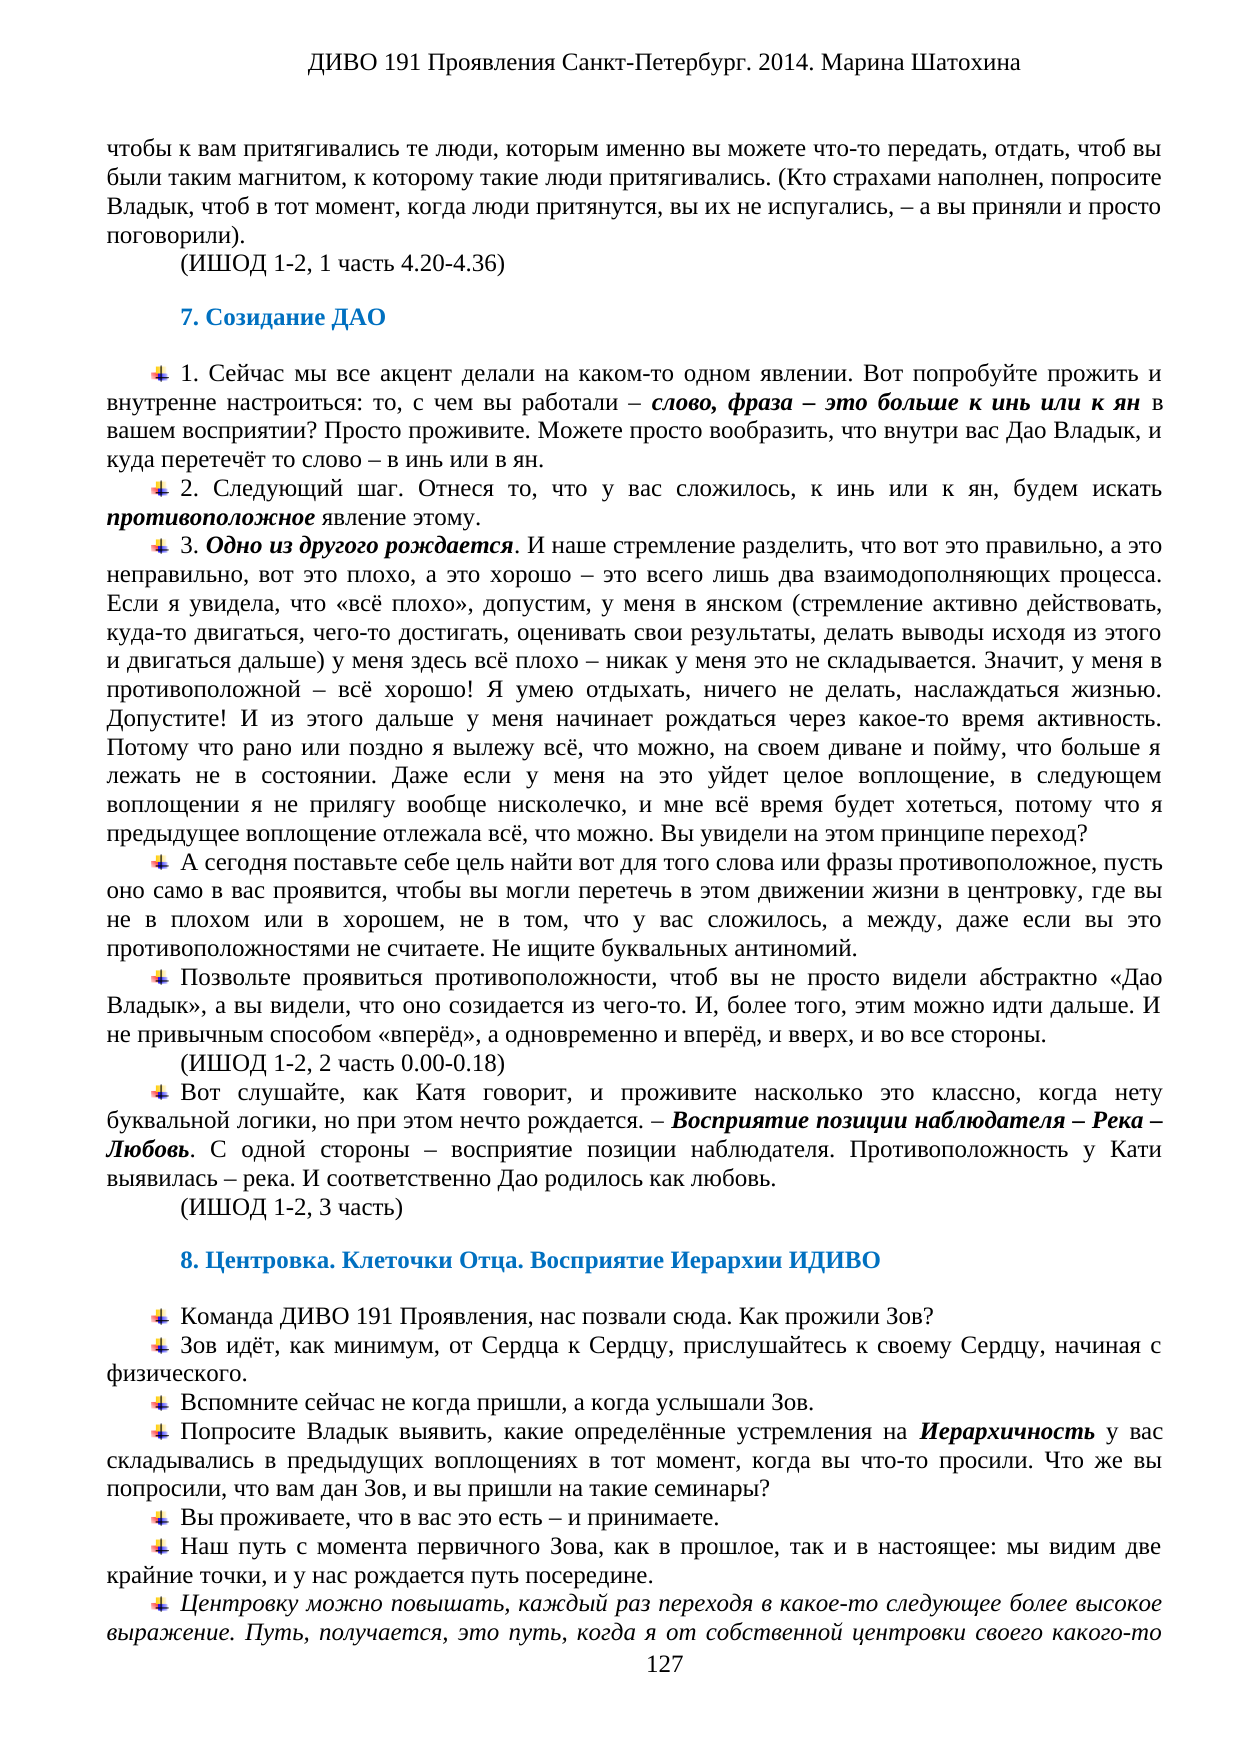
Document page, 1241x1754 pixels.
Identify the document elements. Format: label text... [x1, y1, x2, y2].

picture [151, 1307, 169, 1325]
picture [151, 1336, 169, 1354]
list Вот слушайте, как Катя говорит, и проживите насколько это классно, когда нету буквальной логики, но при этом нечто рождается. – Восприятие позиции наблюдателя – Река – Любовь. С одной стороны – восприятие позиции наблюдателя. Противоположность у Кати выявилась – река. И соответственно Дао родилось как любовь. [106, 1077, 1163, 1192]
list Позвольте проявиться противоположности, чтоб вы не просто видели абстрактно «Дао Владык», а вы видели, что оно созидается из чего-то. И, более того, этим можно идти дальше. И не привычным способом «вперёд», а одновременно и вперёд, и вверх, и во все стороны. [106, 962, 1163, 1048]
list Вы проживаете, что в вас это есть – и принимаете. [106, 1502, 1163, 1531]
picture [151, 479, 169, 497]
picture [151, 537, 169, 554]
text (ИШОД 1-2, 3 часть) [106, 1192, 1149, 1220]
text (ИШОД 1-2, 1 часть 4.20-4.36) [106, 248, 1149, 277]
list А сегодня поставьте себе цель найти вот для того слова или фразы противоположное, пусть оно само в вас проявится, чтобы вы могли перетечь в этом движении жизни в центровку, где вы не в плохом или в хорошем, не в том, что у вас сложилось, а между, даже если вы это противоположностями не считаете. Не ищите буквальных антиномий. [106, 847, 1163, 962]
subtitle 8. Центровка. Клеточки Отца. Восприятие Иерархии ИДИВО [106, 1245, 1149, 1274]
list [106, 1588, 1163, 1646]
picture [151, 853, 169, 870]
text (ИШОД 1-2, 2 часть 0.00-0.18) [106, 1048, 1149, 1077]
picture [151, 1394, 169, 1411]
picture [151, 364, 169, 382]
list 2. Следующий шаг. Отнеся то, что у вас сложилось, к инь или к ян, будем искать противоположное явление этому. [106, 473, 1163, 530]
picture [151, 1537, 169, 1555]
subtitle 7. Созидание ДАО [106, 302, 1149, 331]
list Вспомните сейчас не когда пришли, а когда услышали Зов. [106, 1387, 1163, 1416]
list 1. Сейчас мы все акцент делали на каком-то одном явлении. Вот попробуйте прожить и внутренне настроиться: то, с чем вы работали – слово, фраза – это больше к инь или к ян в вашем восприятии? Просто проживите. Можете просто вообразить, что внутри вас Дао Владык, и куда перетечёт то слово – в инь или в ян. [106, 358, 1163, 473]
picture [151, 1509, 169, 1526]
picture [151, 1595, 169, 1612]
list Попросите Владык выявить, какие определённые устремления на Иерархичность у вас складывались в предыдущих воплощениях в тот момент, когда вы что-то просили. Что же вы попросили, что вам дан Зов, и вы пришли на такие семинары? [106, 1416, 1163, 1502]
list Зов идёт, как минимум, от Сердца к Сердцу, прислушайтесь к своему Сердцу, начиная с физического. [106, 1330, 1163, 1387]
list Наш путь с момента первичного Зова, как в прошлое, так и в настоящее: мы видим две крайние точки, и у нас рождается путь посередине. [106, 1531, 1163, 1588]
picture [151, 968, 169, 985]
list Команда ДИВО 191 Проявления, нас позвали сюда. Как прожили Зов? [106, 1301, 1163, 1330]
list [106, 133, 1163, 248]
list 3. Одно из другого рождается. И наше стремление разделить, что вот это правильно, а это неправильно, вот это плохо, а это хорошо – это всего лишь два взаимодополняющих процесса. Если я увидела, что «всё плохо», допустим, у меня в янском (стремление активно действовать, куда-то двигаться, чего-то достигать, оценивать свои результаты, делать выводы исходя из этого и двигаться дальше) у меня здесь всё плохо – никак у меня это не складывается. Значит, у меня в противоположной – всё хорошо! Я умею отдыхать, ничего не делать, наслаждаться жизнью. Допустите! И из этого дальше у меня начинает рождаться через какое-то время активность. Потому что рано или поздно я вылежу всё, что можно, на своем диване и пойму, что больше я лежать не в состоянии. Даже если у меня на это уйдет целое воплощение, в следующем воплощении я не прилягу вообще нисколечко, и мне всё время будет хотеться, потому что я предыдущее воплощение отлежала всё, что можно. Вы увидели на этом принципе переход? [106, 530, 1163, 847]
picture [151, 1422, 169, 1440]
picture [151, 1083, 169, 1100]
